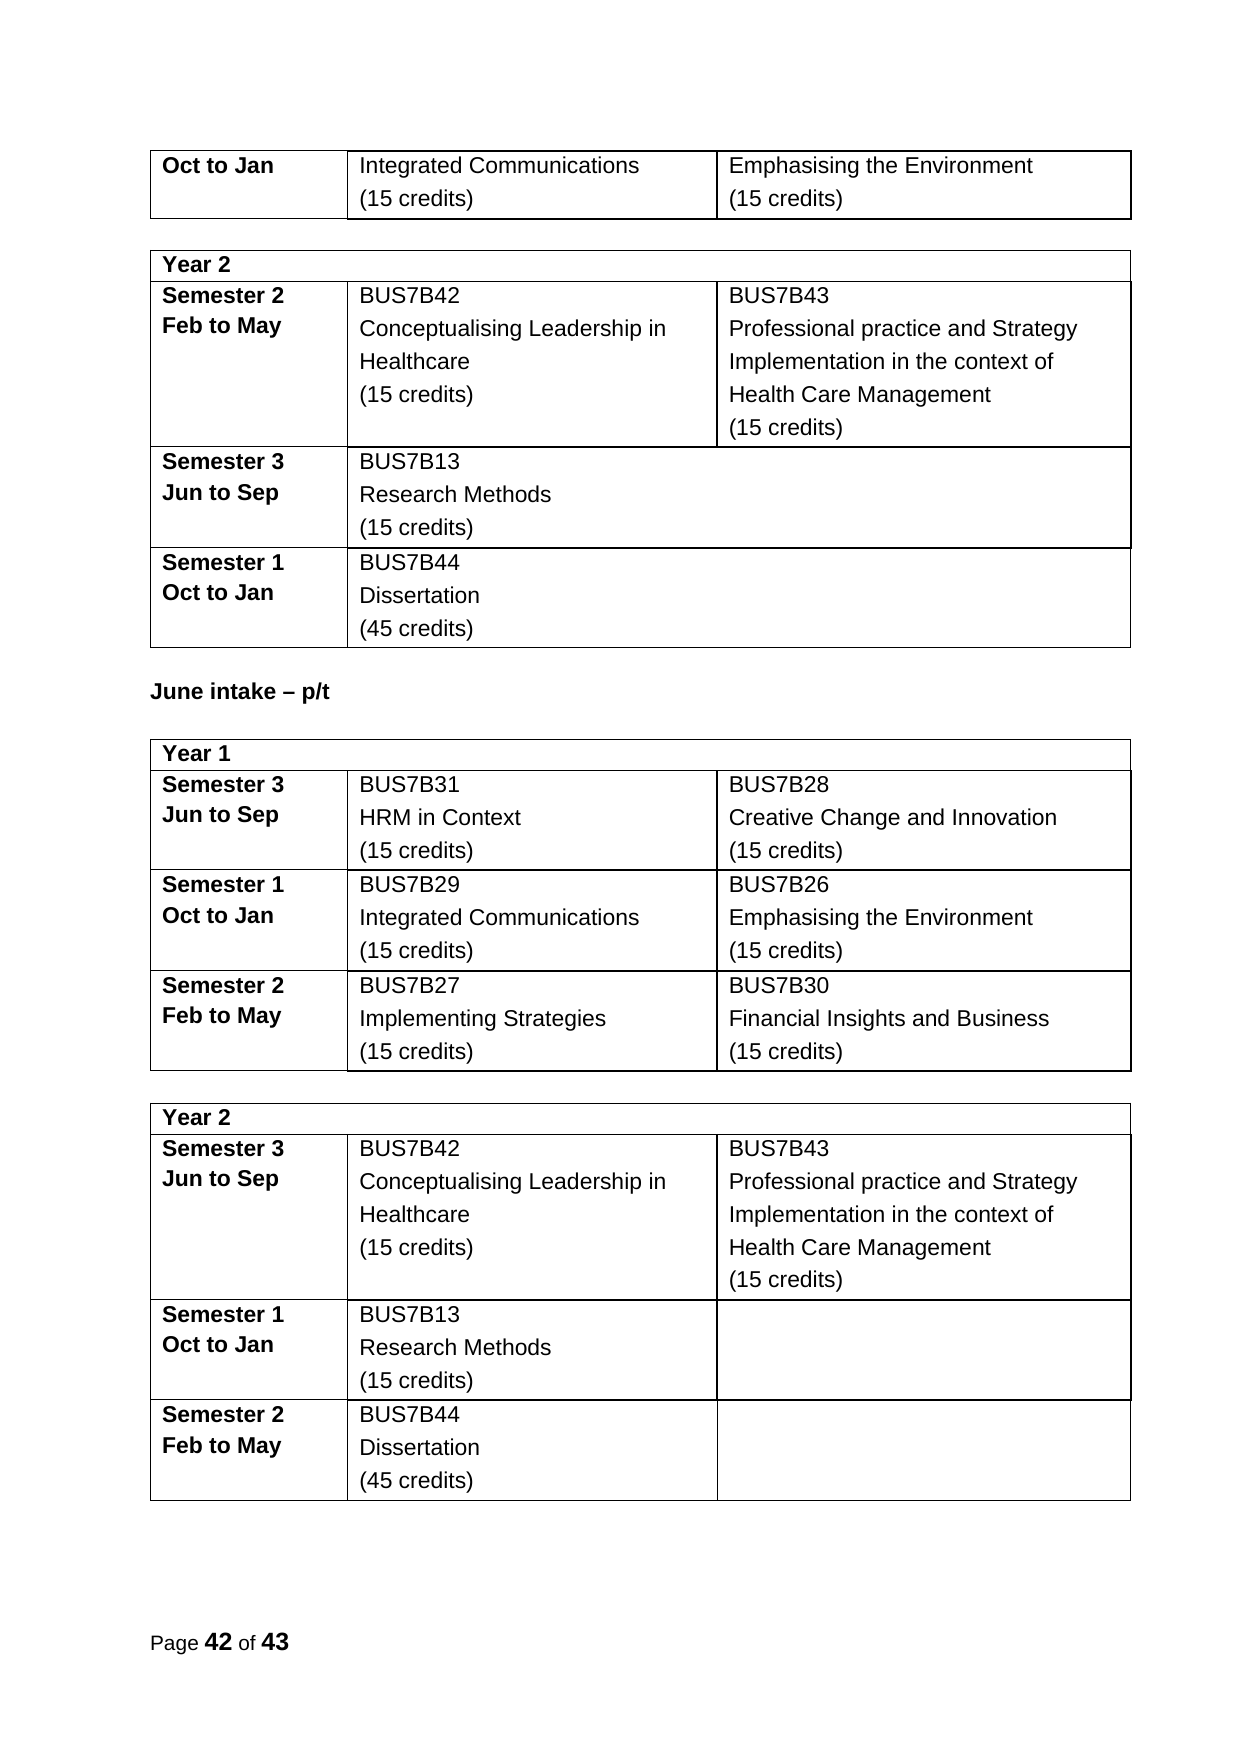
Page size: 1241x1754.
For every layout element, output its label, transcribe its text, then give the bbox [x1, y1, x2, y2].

table_cell BUS7B44 Dissertation (45 credits) [348, 549, 1130, 647]
table_header Year 1 [151, 740, 1130, 770]
table_cell BUS7B42 Conceptualising Leadership in Healthcare (15 credits) [348, 1135, 716, 1299]
table_cell BUS7B44 Dissertation (45 credits) [348, 1401, 717, 1500]
text June intake – p/t [150, 678, 1090, 705]
table_cell Semester 2 Feb to May [151, 1400, 347, 1500]
table_cell BUS7B29 Integrated Communications (15 credits) [348, 871, 716, 970]
table_cell Semester 1 Oct to Jan [151, 1300, 347, 1399]
table_cell BUS7B30 Financial Insights and Business (15 credits) [718, 972, 1130, 1070]
table_cell Semester 3 Jun to Sep [151, 447, 347, 547]
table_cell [348, 152, 716, 217]
table_cell Semester 3 Jun to Sep [151, 1135, 347, 1299]
table_cell Semester 1 Oct to Jan [151, 870, 347, 970]
table_cell BUS7B43 Professional practice and Strategy Implementation in the context of Health Care Management (15 credits) [718, 282, 1130, 446]
table_cell BUS7B13 Research Methods (15 credits) [348, 448, 1130, 547]
table_cell BUS7B42 Conceptualising Leadership in Healthcare (15 credits) [348, 282, 716, 446]
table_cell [718, 152, 1130, 217]
table_cell [718, 1401, 1130, 1500]
table_cell Semester 2 Feb to May [151, 282, 347, 446]
table_cell [718, 1301, 1130, 1399]
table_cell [151, 151, 347, 217]
table_cell Semester 1 Oct to Jan [151, 548, 347, 647]
table_cell BUS7B28 Creative Change and Innovation (15 credits) [718, 771, 1130, 869]
table_cell BUS7B43 Professional practice and Strategy Implementation in the context of Health Care Management (15 credits) [718, 1135, 1130, 1299]
table_cell Semester 3 Jun to Sep [151, 771, 347, 869]
table_cell Semester 2 Feb to May [151, 971, 347, 1070]
table_header Year 2 [151, 251, 1130, 281]
table_cell BUS7B27 Implementing Strategies (15 credits) [348, 972, 716, 1070]
table_cell BUS7B13 Research Methods (15 credits) [348, 1301, 716, 1399]
table_header Year 2 [151, 1104, 1130, 1134]
table_cell BUS7B26 Emphasising the Environment (15 credits) [718, 871, 1130, 970]
table_cell BUS7B31 HRM in Context (15 credits) [348, 771, 716, 869]
